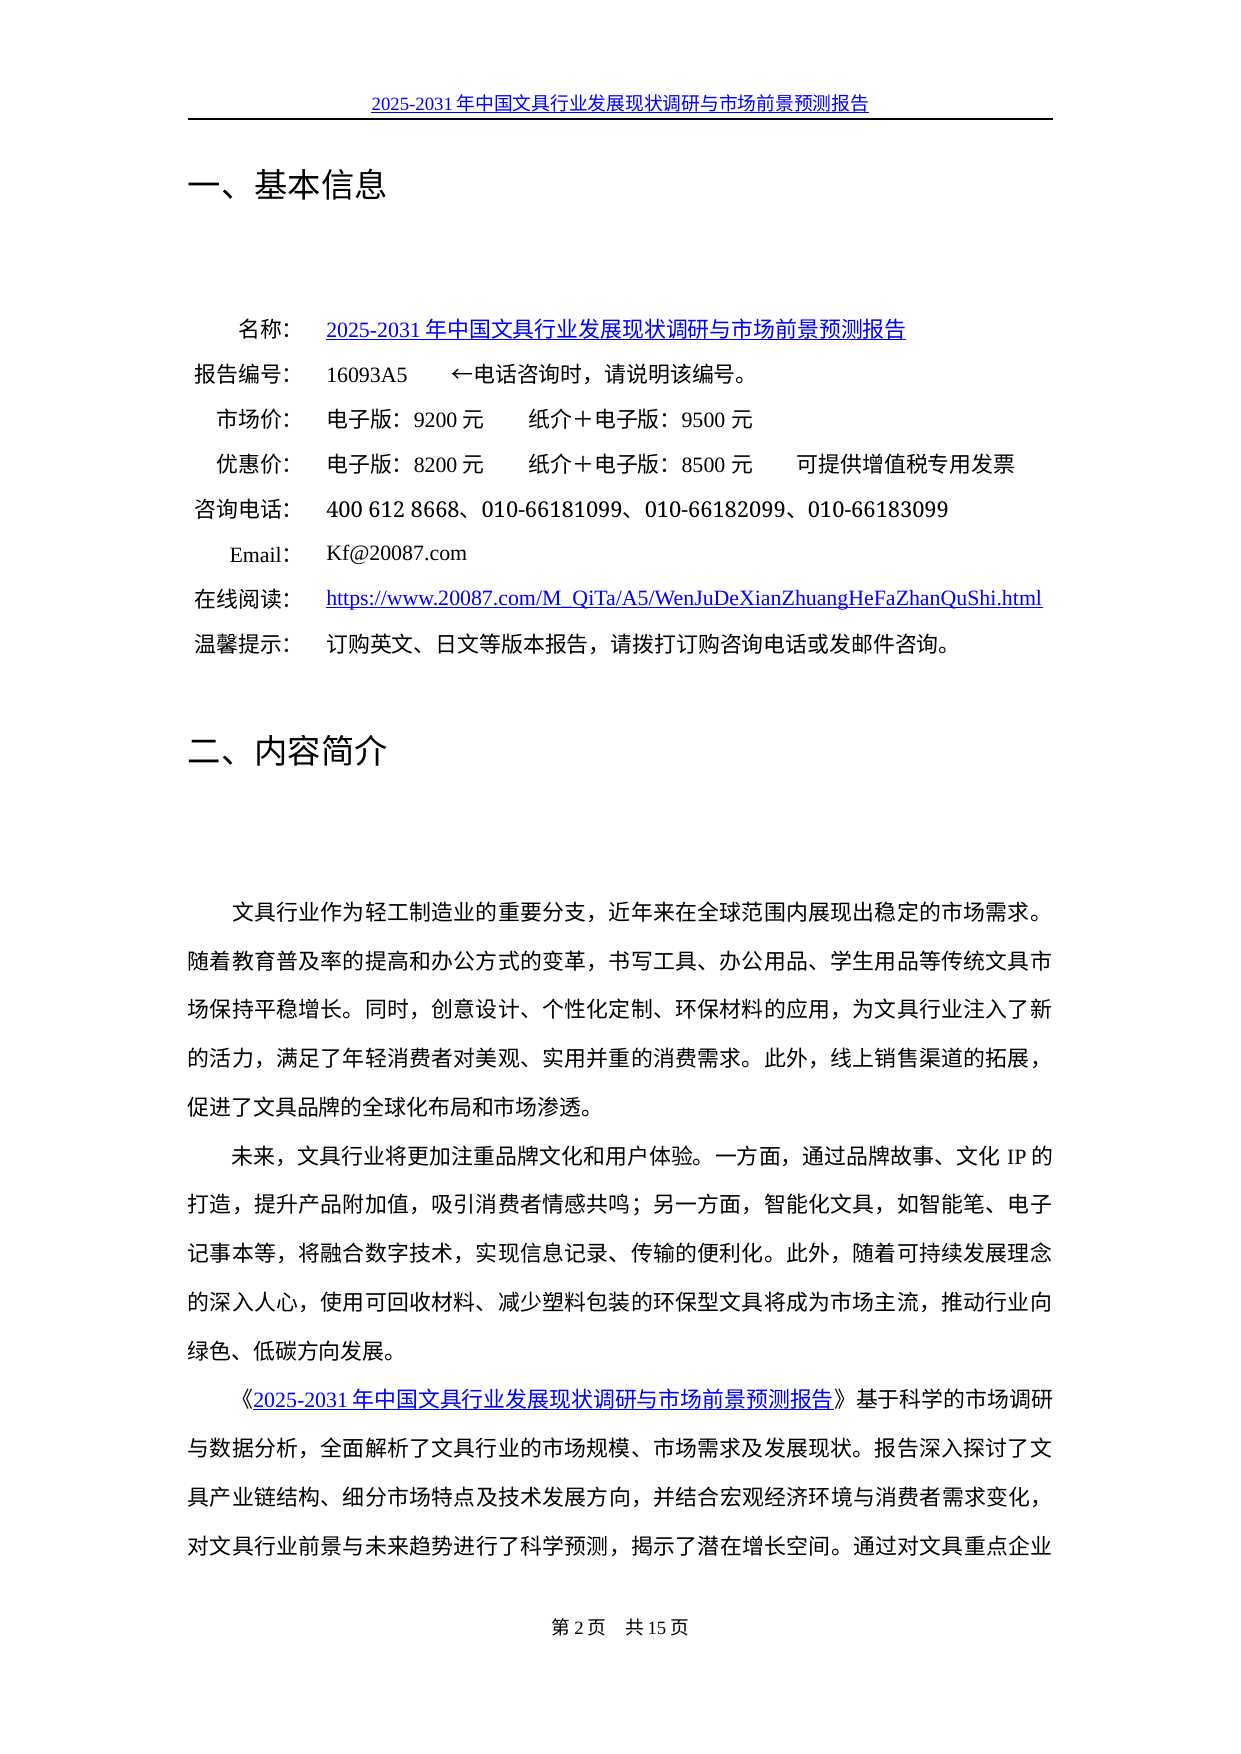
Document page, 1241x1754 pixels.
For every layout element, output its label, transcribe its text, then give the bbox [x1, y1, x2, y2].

table_cell 电子版：9200 元 纸介＋电子版：9500 元 [315, 402, 1073, 447]
table_cell [315, 582, 1073, 627]
table_header 名称： [167, 312, 315, 357]
table_cell 订购英文、日文等版本报告，请拨打订购咨询电话或发邮件咨询。 [315, 627, 1073, 672]
table_cell 咨询电话： [167, 492, 315, 537]
table_cell 优惠价： [167, 447, 315, 492]
table_cell 温馨提示： [167, 627, 315, 672]
table_cell 在线阅读： [167, 582, 315, 627]
table_cell 市场价： [167, 402, 315, 447]
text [187, 894, 1053, 1561]
table_cell Email： [167, 537, 315, 582]
table_cell Kf@20087.com [315, 537, 1073, 582]
table_header 2025-2031年中国文具行业发展现状调研与市场前景预测报告 [315, 312, 1073, 357]
table_cell 报告编号： [167, 357, 315, 402]
table_cell 400 612 8668、010-66181099、010-66182099、010-66183099 [315, 492, 1073, 537]
table_cell 电子版：8200 元 纸介＋电子版：8500 元 可提供增值税专用发票 [315, 447, 1073, 492]
table_cell 16093A5 ←电话咨询时，请说明该编号。 [315, 357, 1073, 402]
title 一、基本信息 [187, 150, 1053, 215]
title 二、内容简介 [187, 717, 1053, 782]
